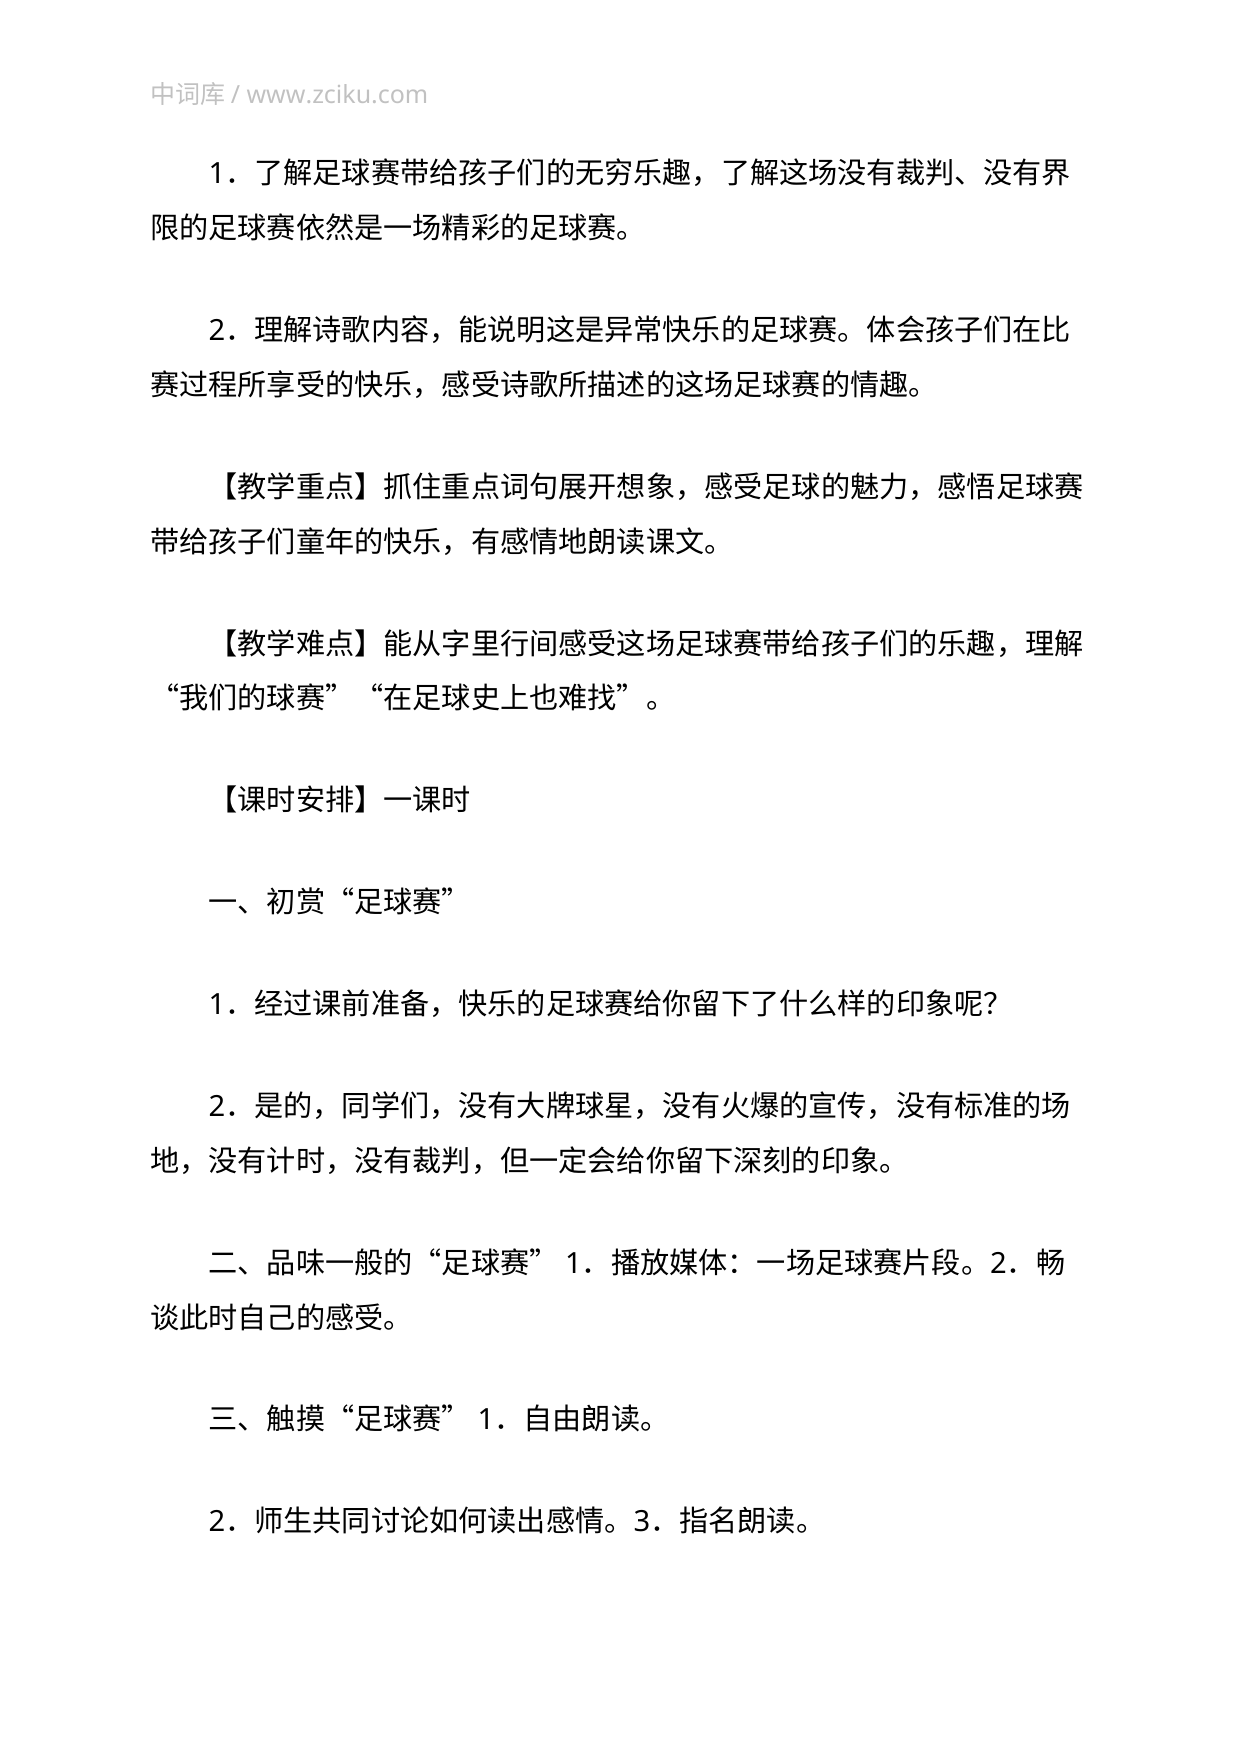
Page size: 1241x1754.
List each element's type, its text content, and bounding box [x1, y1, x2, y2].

text 2．理解诗歌内容，能说明这是异常快乐的足球赛。体会孩子们在比赛过程所享受的快乐，感受诗歌所描述的这场足球赛的情趣。 [150, 307, 1090, 404]
text 【课时安排】一课时 [150, 777, 1090, 819]
text 二、品味一般的“足球赛” 1．播放媒体：一场足球赛片段。2．畅谈此时自己的感受。 [150, 1239, 1090, 1336]
text 【教学重点】抓住重点词句展开想象，感受足球的魅力，感悟足球赛带给孩子们童年的快乐，有感情地朗读课文。 [150, 463, 1090, 561]
text 2．是的，同学们，没有大牌球星，没有火爆的宣传，没有标准的场地，没有计时，没有裁判，但一定会给你留下深刻的印象。 [150, 1082, 1090, 1180]
text 1．了解足球赛带给孩子们的无穷乐趣，了解这场没有裁判、没有界限的足球赛依然是一场精彩的足球赛。 [150, 150, 1090, 247]
text 2．师生共同讨论如何读出感情。3．指名朗读。 [150, 1498, 1090, 1540]
text 一、初赏“足球赛” [150, 879, 1090, 921]
text 1．经过课前准备，快乐的足球赛给你留下了什么样的印象呢？ [150, 980, 1090, 1023]
text 【教学难点】能从字里行间感受这场足球赛带给孩子们的乐趣，理解“我们的球赛”“在足球史上也难找”。 [150, 620, 1090, 717]
text 三、触摸“足球赛” 1．自由朗读。 [150, 1396, 1090, 1438]
